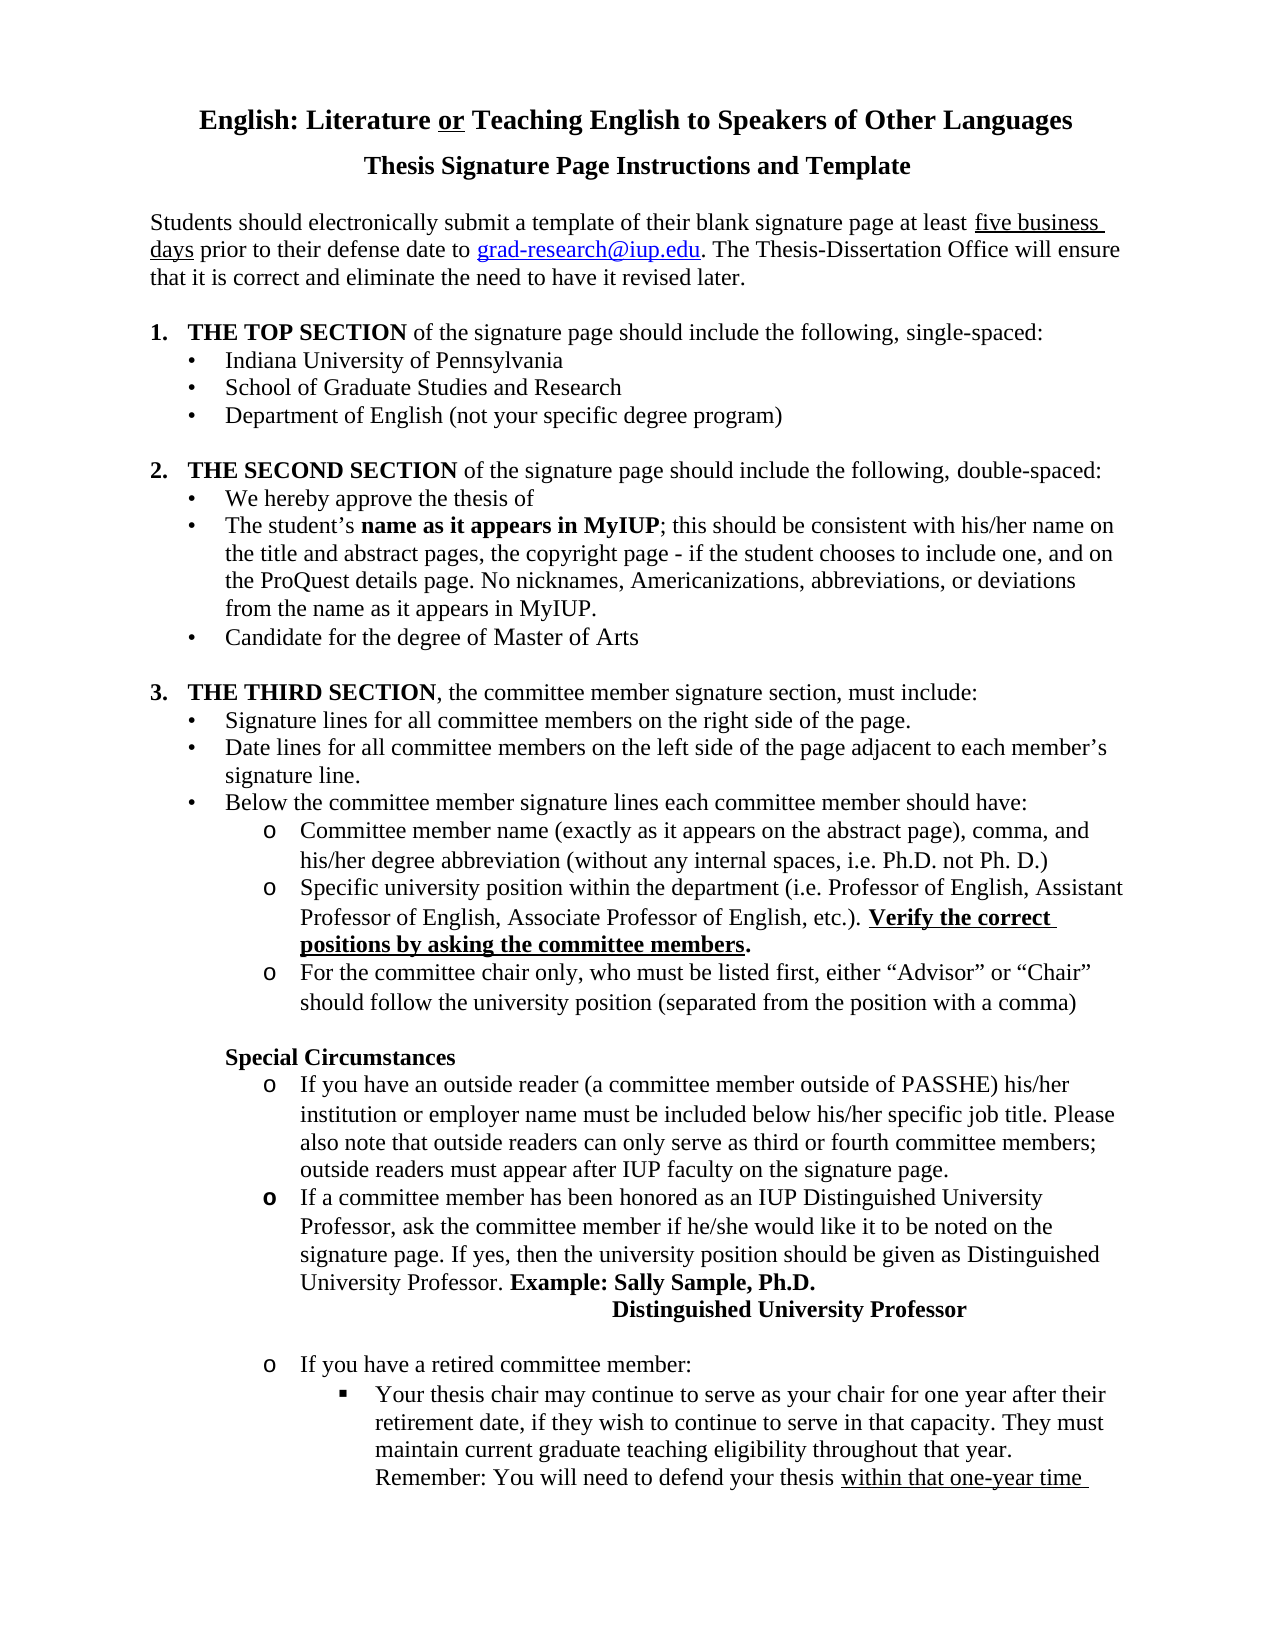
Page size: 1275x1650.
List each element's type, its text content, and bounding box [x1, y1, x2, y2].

list For the committee chair only, who must be listed first, either “Advisor” or “Chair” should follow the university position (separated from the position with a comma) [262, 958, 1125, 1015]
list Indiana University of Pennsylvania [187, 346, 1125, 373]
list School of Graduate Studies and Research [187, 373, 1125, 401]
list Signature lines for all committee members on the right side of the page. [187, 706, 1125, 733]
list Specific university position within the department (i.e. Professor of English, Assistant Professor of English, Associate Professor of English, etc.). Verify the correct positions by asking the committee members. [262, 873, 1125, 958]
list THE THIRD SECTION, the committee member signature section, must include: [150, 678, 1125, 706]
list Department of English (not your specific degree program) [187, 401, 1125, 428]
list THE TOP SECTION of the signature page should include the following, single-spaced: [150, 318, 1125, 346]
text Students should electronically submit a template of their blank signature page at least five business days prior to their defense date to grad-research@iup.edu. The Thesis-Dissertation Office will ensure that it is correct and eliminate the need to have it revised later. [150, 208, 1125, 290]
text Distinguished University Professor [600, 1295, 1125, 1323]
list THE SECOND SECTION of the signature page should include the following, double-spaced: [150, 456, 1125, 484]
list If a committee member has been honored as an IUP Distinguished University Professor, ask the committee member if he/she would like it to be noted on the signature page. If yes, then the university position should be given as Distinguished University Professor. Example: Sally Sample, Ph.D. [262, 1183, 1125, 1295]
text Thesis Signature Page Instructions and Template [150, 150, 1125, 180]
text Special Circumstances [225, 1043, 1125, 1070]
list Committee member name (exactly as it appears on the abstract page), comma, and his/her degree abbreviation (without any internal spaces, i.e. Ph.D. not Ph. D.) [262, 816, 1125, 873]
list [337, 1380, 1125, 1490]
list Candidate for the degree of Master of Arts [187, 622, 1125, 650]
list If you have a retired committee member: [262, 1350, 1125, 1380]
list Below the committee member signature lines each committee member should have: [187, 788, 1125, 816]
list If you have an outside reader (a committee member outside of PASSHE) his/her institution or employer name must be included below his/her specific job title. Please also note that outside readers can only serve as third or fourth committee members; outside readers must appear after IUP faculty on the signature page. [262, 1070, 1125, 1183]
list The student’s name as it appears in MyIUP; this should be consistent with his/her name on the title and abstract pages, the copyright page - if the student chooses to include one, and on the ProQuest details page. No nicknames, Americanizations, abbreviations, or deviations from the name as it appears in MyIUP. [187, 511, 1125, 622]
list Date lines for all committee members on the left side of the page adjacent to each member’s signature line. [187, 733, 1125, 788]
list We hereby approve the thesis of [187, 484, 1125, 511]
